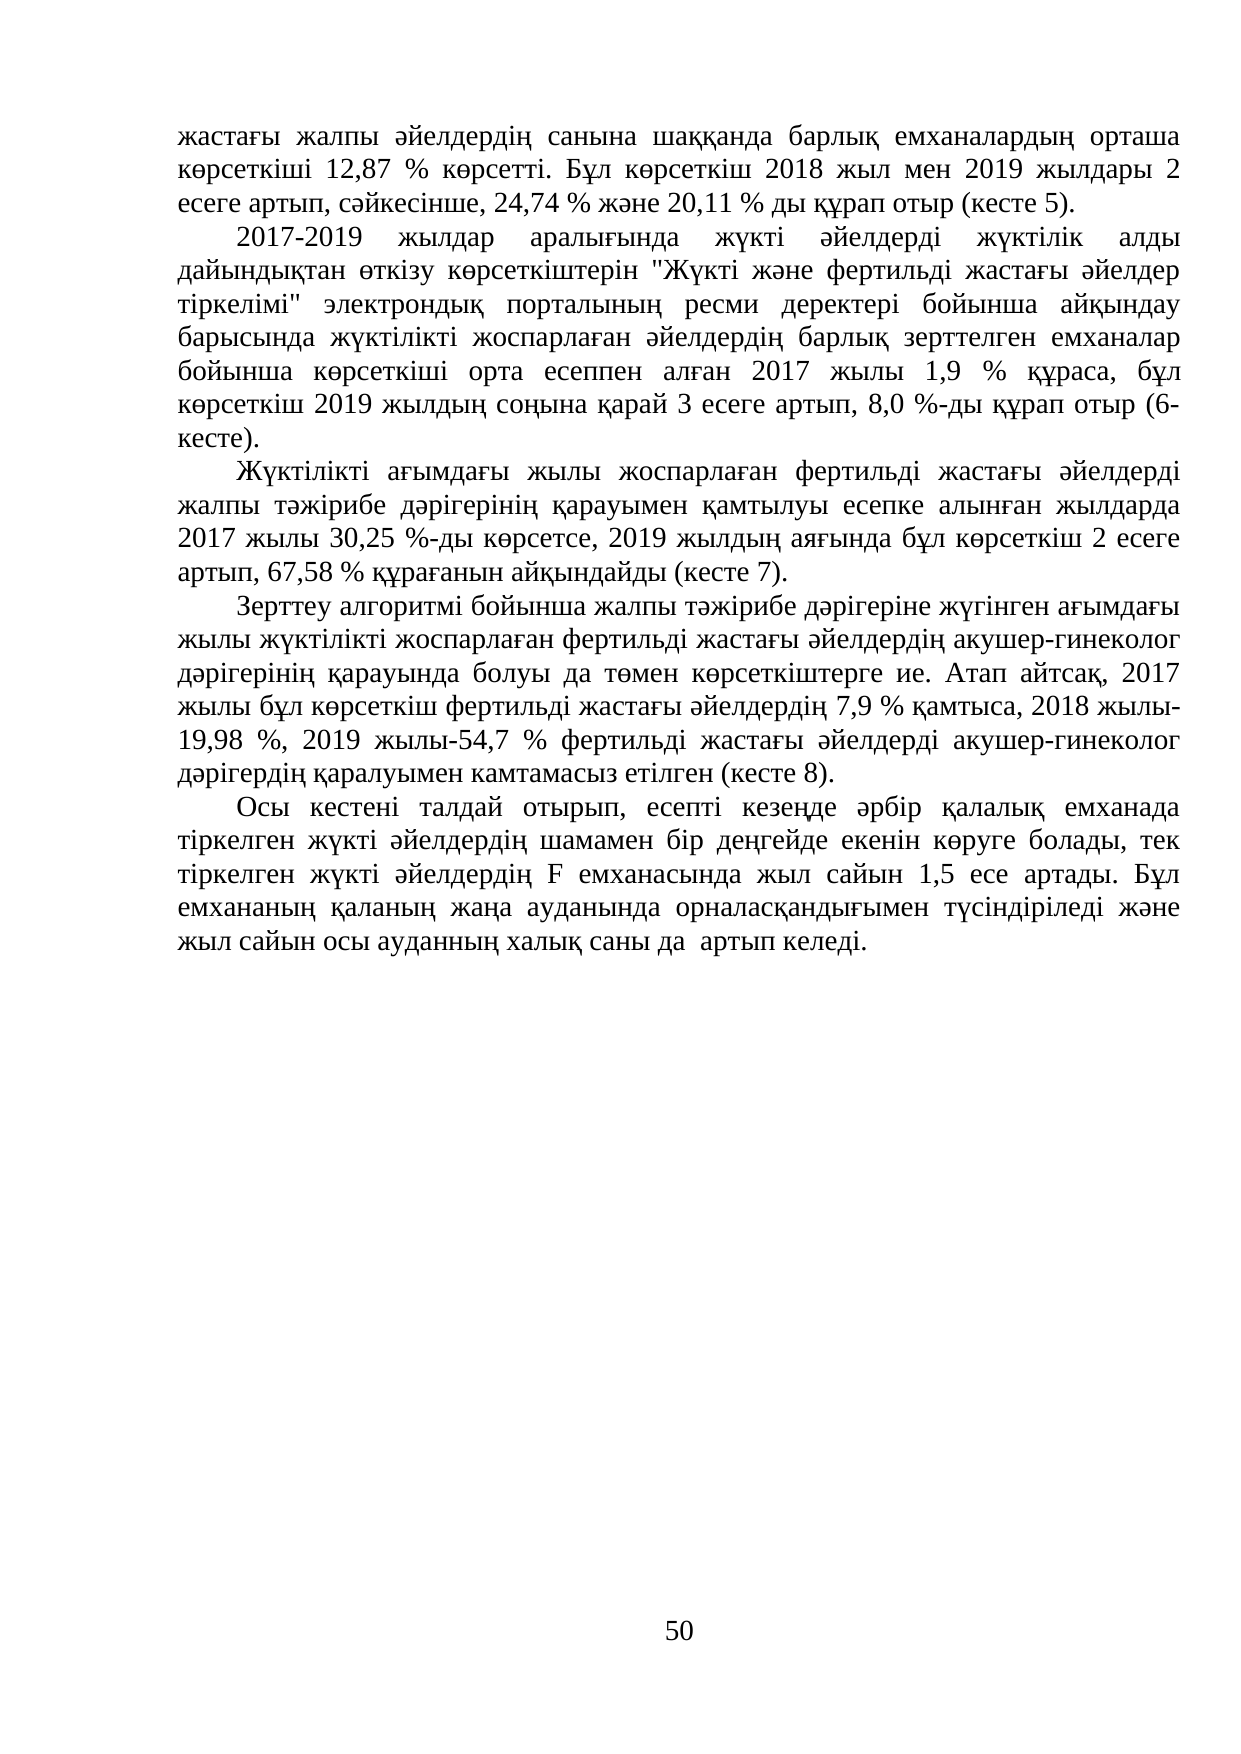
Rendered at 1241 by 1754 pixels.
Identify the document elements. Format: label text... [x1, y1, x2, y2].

text Жүктілікті ағымдағы жылы жоспарлаған фертильді жастағы әйелдерді жалпы тәжірибе дәрігерінің қарауымен қамтылуы есепке алынған жылдарда 2017 жылы 30,25 %-ды көрсетсе, 2019 жылдың аяғында бұл көрсеткіш 2 есеге артып, 67,58 % құрағанын айқындайды (кесте 7). [177, 453, 1181, 588]
text 2017-2019 жылдар аралығында жүкті әйелдерді жүктілік алды дайындықтан өткізу көрсеткіштерін "Жүкті және фертильді жастағы әйелдер тіркелімі" электрондық порталының ресми деректері бойынша айқындау барысында жүктілікті жоспарлаған әйелдердің барлық зерттелген емханалар бойынша көрсеткіші орта есеппен алған 2017 жылы 1,9 % құраса, бұл көрсеткіш 2019 жылдың соңына қарай 3 есеге артып, 8,0 %-ды құрап отыр (6-кесте). [177, 219, 1181, 453]
text Осы кестені талдай отырып, есепті кезеңде әрбір қалалық емханада тіркелген жүкті әйелдердің шамамен бір деңгейде екенін көруге болады, тек тіркелген жүкті әйелдердің F емханасында жыл сайын 1,5 есе артады. Бұл емхананың қаланың жаңа ауданында орналасқандығымен түсіндіріледі және жыл сайын осы ауданның халық саны да артып келеді. [177, 789, 1181, 957]
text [177, 118, 1181, 219]
text Зерттеу алгоритмі бойынша жалпы тәжірибе дәрігеріне жүгінген ағымдағы жылы жүктілікті жоспарлаған фертильді жастағы әйелдердің акушер-гинеколог дәрігерінің қарауында болуы да төмен көрсеткіштерге ие. Атап айтсақ, 2017 жылы бұл көрсеткіш фертильді жастағы әйелдердің 7,9 % қамтыса, 2018 жылы-19,98 %, 2019 жылы-54,7 % фертильді жастағы әйелдерді акушер-гинеколог дәрігердің қаралуымен камтамасыз етілген (кесте 8). [177, 588, 1181, 789]
